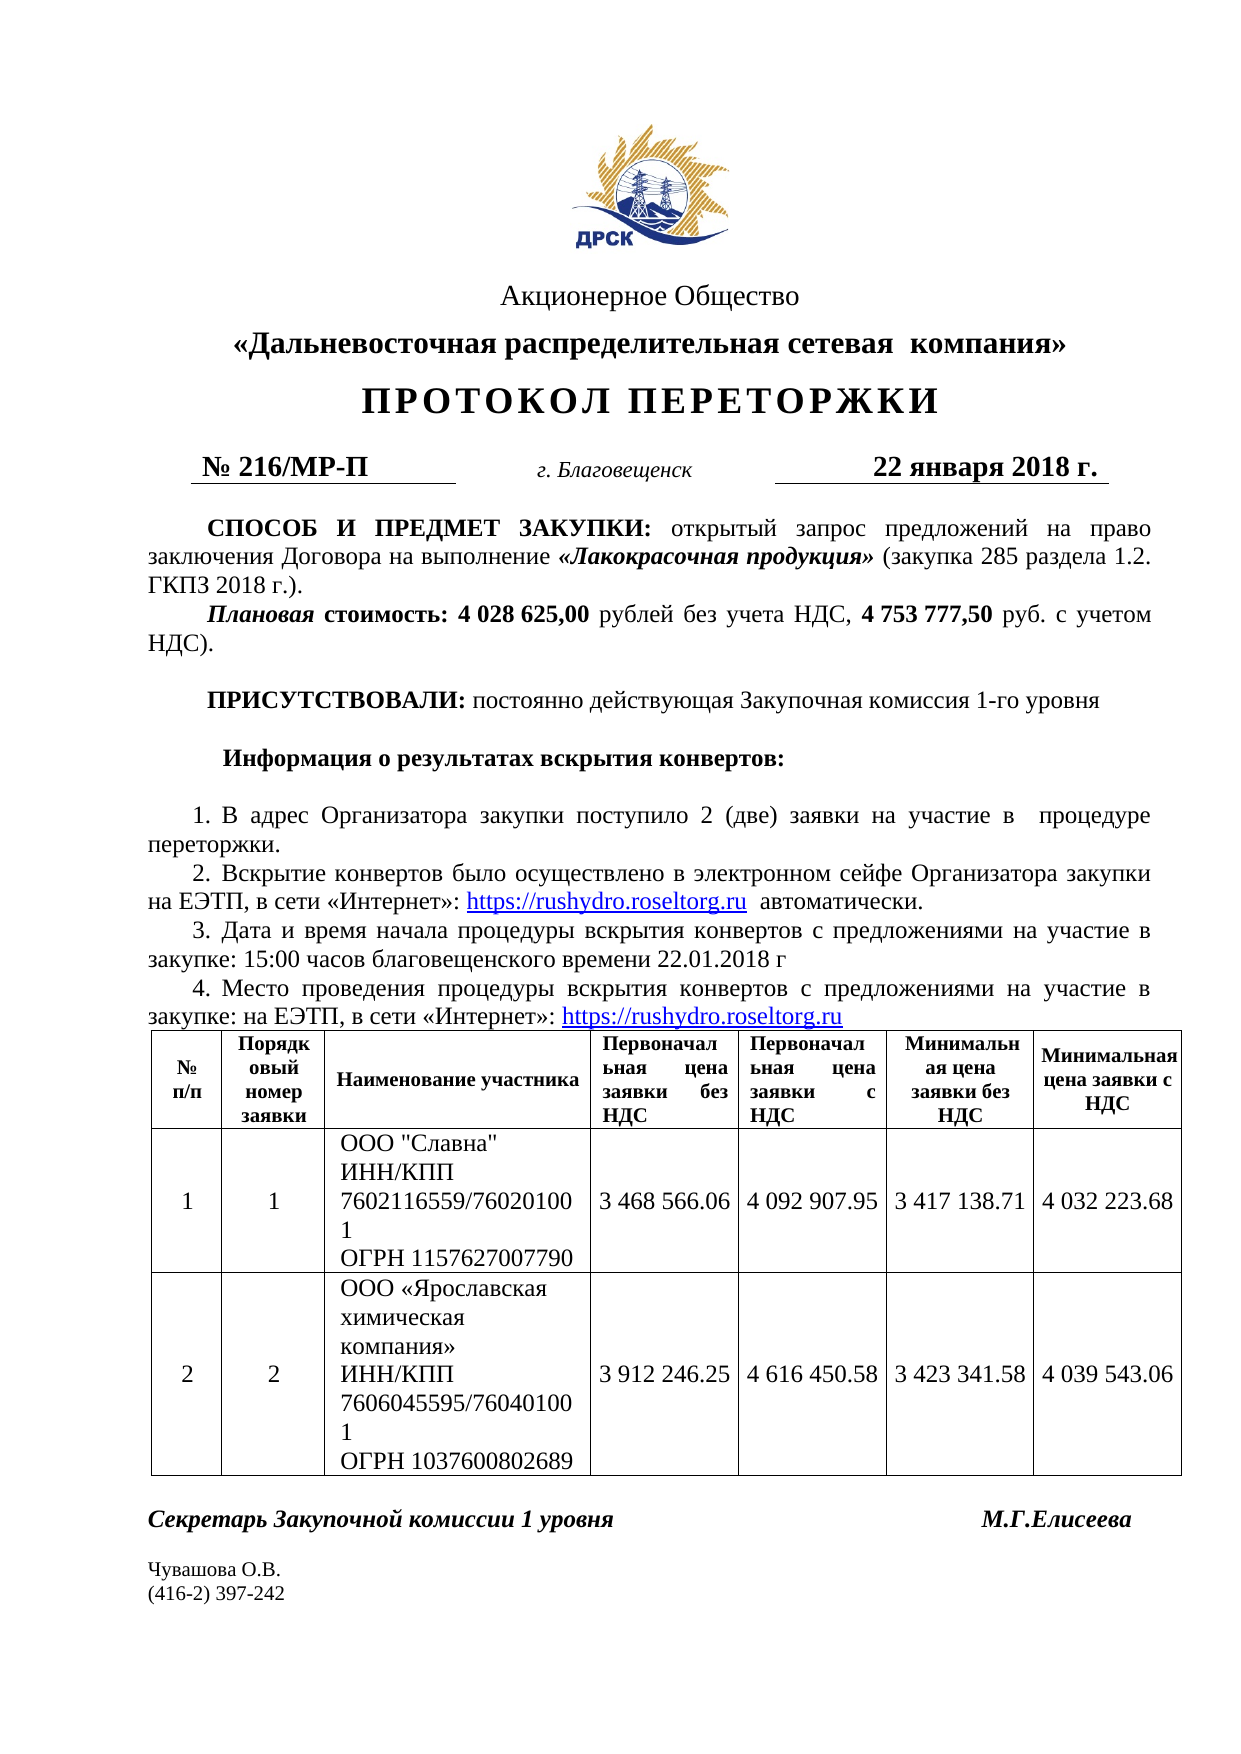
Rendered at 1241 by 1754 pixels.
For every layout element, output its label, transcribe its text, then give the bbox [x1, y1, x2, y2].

table_header Наименование участника [325, 1031, 590, 1127]
text Чувашова О.В. [148, 1557, 1152, 1581]
list СПОСОБ И ПРЕДМЕТ ЗАКУПКИ: открытый запрос предложений на право заключения Договора на выполнение «Лакокрасочная продукция» (закупка 285 раздела 1.2. ГКПЗ 2018 г.). [148, 513, 1152, 599]
table_header Первоначальная цена заявки с НДС [739, 1031, 886, 1127]
text «Дальневосточная распределительная сетевая компания» [148, 324, 1152, 360]
list Информация о результатах вскрытия конвертов: [223, 743, 1152, 771]
table_cell 4 092 907.95 [739, 1129, 886, 1272]
text Секретарь Закупочной комиссии 1 уровня М.Г.Елисеева [148, 1504, 1152, 1533]
table_cell 1 [222, 1129, 324, 1272]
subtitle Акционерное Общество [148, 278, 1152, 312]
table_header 22 января 2018 г. [775, 449, 1109, 483]
list Вскрытие конвертов было осуществлено в электронном сейфе Организатора закупки на ЕЭТП, в сети «Интернет»: https://rushydro.roseltorg.ru автоматически. [148, 858, 1152, 915]
text ПРИСУТСТВОВАЛИ: постоянно действующая Закупочная комиссия 1-го уровня [148, 685, 1152, 714]
table_cell ООО "Славна" ИНН/КПП 7602116559/760201001 ОГРН 1157627007790 [325, 1129, 590, 1272]
table_cell 3 423 341.58 [887, 1273, 1033, 1474]
table_cell 2 [222, 1273, 324, 1474]
picture [570, 124, 730, 254]
table_cell 4 032 223.68 [1034, 1129, 1181, 1272]
list Место проведения процедуры вскрытия конвертов с предложениями на участие в закупке: на ЕЭТП, в сети «Интернет»: https://rushydro.roseltorg.ru [148, 973, 1152, 1030]
list В адрес Организатора закупки поступило 2 (две) заявки на участие в процедуре переторжки. [148, 800, 1152, 858]
table_cell 3 417 138.71 [887, 1129, 1033, 1272]
table_cell 4 616 450.58 [739, 1273, 886, 1474]
table_cell ООО «Ярославская химическая компания» ИНН/КПП 7606045595/760401001 ОГРН 1037600802689 [325, 1273, 590, 1474]
table_cell 1 [152, 1129, 221, 1272]
table_header Порядковый номер заявки [222, 1031, 324, 1127]
table_cell 3 468 566.06 [591, 1129, 738, 1272]
subtitle ПРОТОКОЛ ПЕРЕТОРЖКИ [148, 378, 1152, 421]
table_header № п/п [152, 1031, 221, 1127]
table_cell 3 912 246.25 [591, 1273, 738, 1474]
list Дата и время начала процедуры вскрытия конвертов с предложениями на участие в закупке: 15:00 часов благовещенского времени 22.01.2018 г [148, 915, 1152, 973]
table_header Первоначальная цена заявки без НДС [591, 1031, 738, 1127]
text (416-2) 397-242 [148, 1581, 1152, 1605]
table_header № 216/МР-П [191, 449, 456, 483]
table_cell 2 [152, 1273, 221, 1474]
table_cell 4 039 543.06 [1034, 1273, 1181, 1474]
table_header Минимальная цена заявки без НДС [887, 1031, 1033, 1127]
table_header Минимальная цена заявки с НДС [1034, 1031, 1181, 1127]
list Плановая стоимость: 4 028 625,00 рублей без учета НДС, 4 753 777,50 руб. с учетом НДС). [148, 599, 1152, 656]
table_header г. Благовещенск [456, 449, 775, 483]
